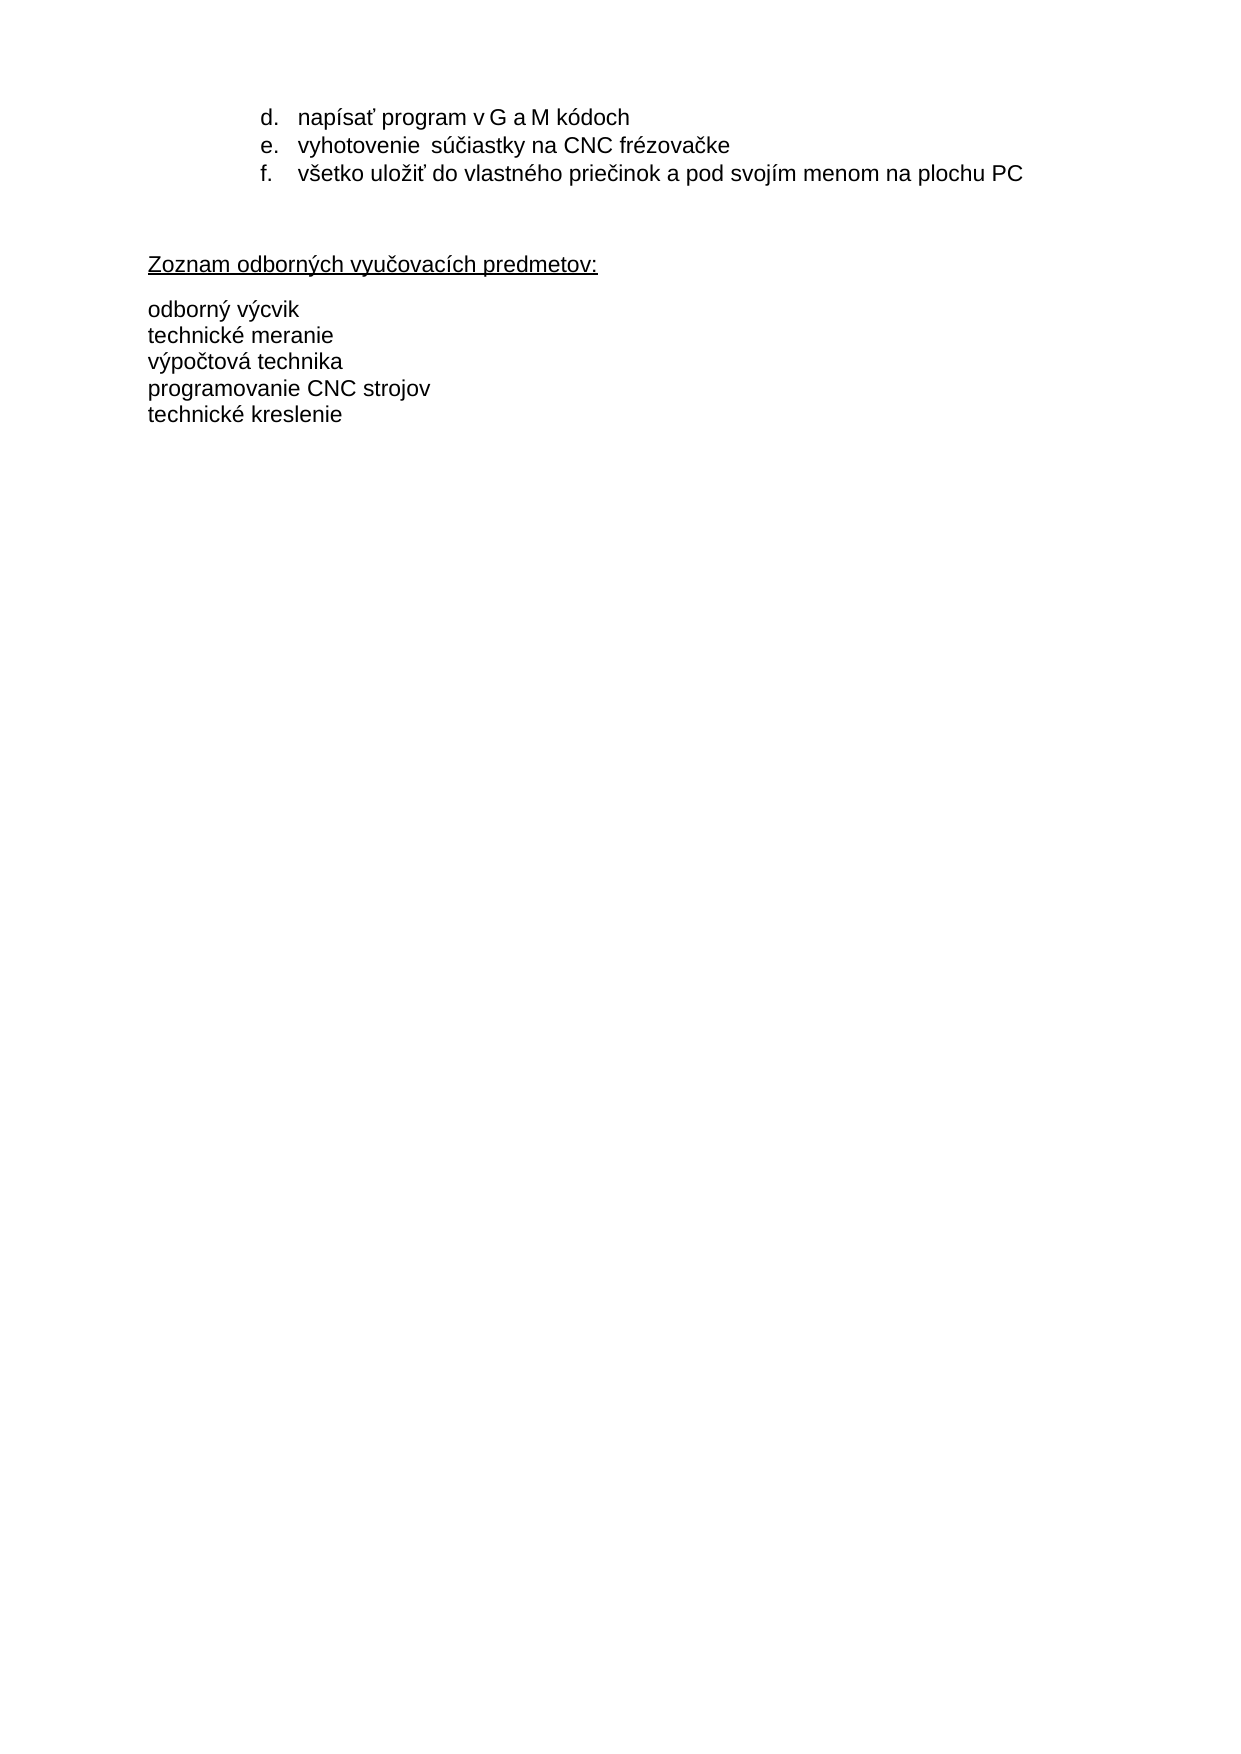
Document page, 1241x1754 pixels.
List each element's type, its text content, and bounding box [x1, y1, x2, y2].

list vyhotovenie súčiastky na CNC frézovačke [260, 132, 1093, 158]
list všetko uložiť do vlastného priečinok a pod svojím menom na plochu PC [260, 160, 1093, 187]
text technické meranie [148, 322, 1093, 348]
list napísať program v G a M kódoch [260, 103, 1093, 130]
text Zoznam odborných vyučovacích predmetov: [148, 251, 1093, 277]
text programovanie CNC strojov [148, 375, 1093, 401]
text výpočtová technika [148, 348, 1093, 375]
text technické kreslenie [148, 401, 1093, 427]
text odborný výcvik [148, 296, 1093, 322]
